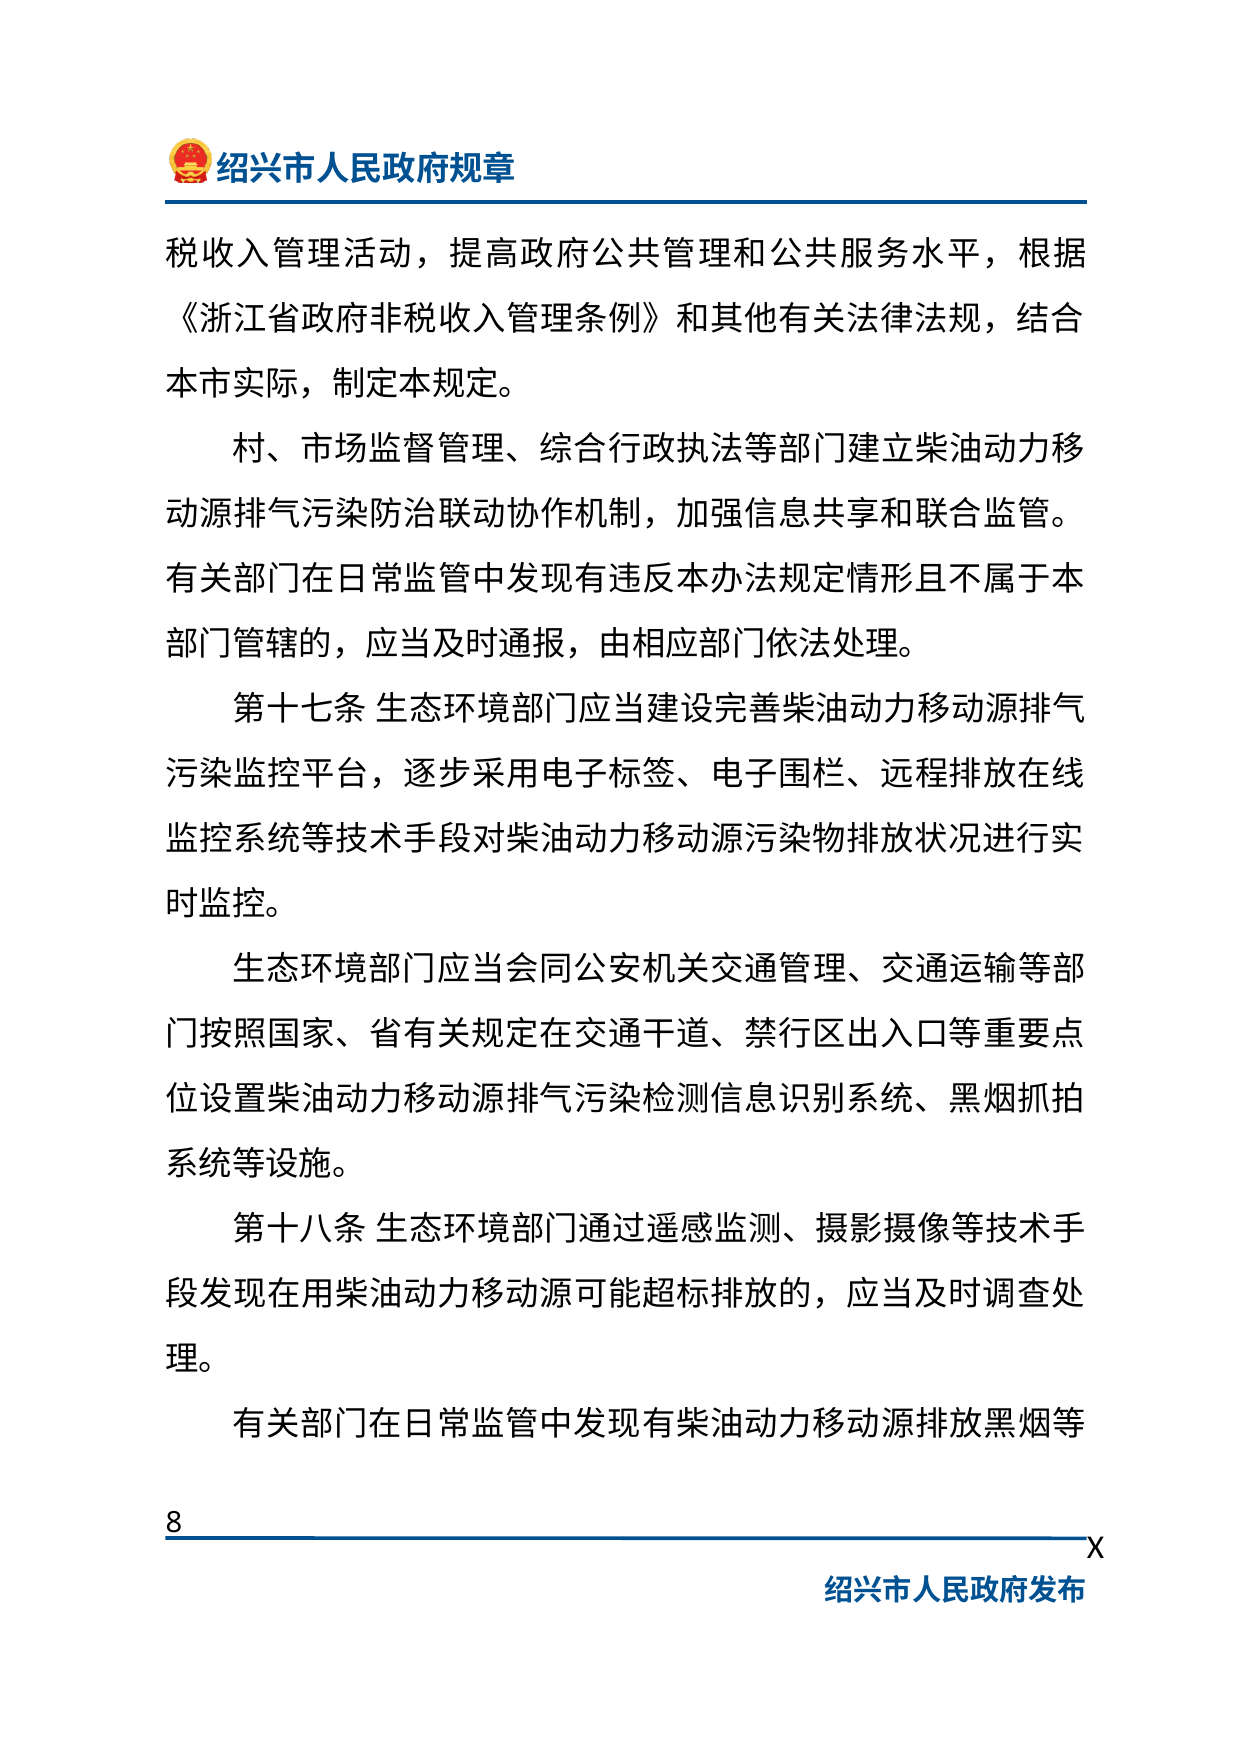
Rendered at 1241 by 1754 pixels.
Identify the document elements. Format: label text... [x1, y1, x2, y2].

picture [165, 136, 216, 187]
text 第十七条 生态环境部门应当建设完善柴油动力移动源排气污染监控平台，逐步采用电子标签、电子围栏、远程排放在线监控系统等技术手段对柴油动力移动源污染物排放状况进行实时监控。 [165, 674, 1087, 934]
text 有关部门在日常监管中发现有柴油动力移动源排放黑烟等明显可视污染物的，应当及时将相关线索通报生态环境部门。 [165, 1389, 1087, 1454]
text 村、市场监督管理、综合行政执法等部门建立柴油动力移动源排气污染防治联动协作机制，加强信息共享和联合监管。有关部门在日常监管中发现有违反本办法规定情形且不属于本部门管辖的，应当及时通报，由相应部门依法处理。 [165, 414, 1087, 674]
text 第十八条 生态环境部门通过遥感监测、摄影摄像等技术手段发现在用柴油动力移动源可能超标排放的，应当及时调查处理。 [165, 1194, 1087, 1389]
text 第十六条 生态环境部门应当会同公安机关交通管理、自然资源和规划、交通运输、水利、农业农第一条 为了规范政府非税收入管理活动，提高政府公共管理和公共服务水平，根据《浙江省政府非税收入管理条例》和其他有关法律法规，结合本市实际，制定本规定。 [165, 219, 1087, 414]
text 生态环境部门应当会同公安机关交通管理、交通运输等部门按照国家、省有关规定在交通干道、禁行区出入口等重要点位设置柴油动力移动源排气污染检测信息识别系统、黑烟抓拍系统等设施。 [165, 934, 1087, 1194]
